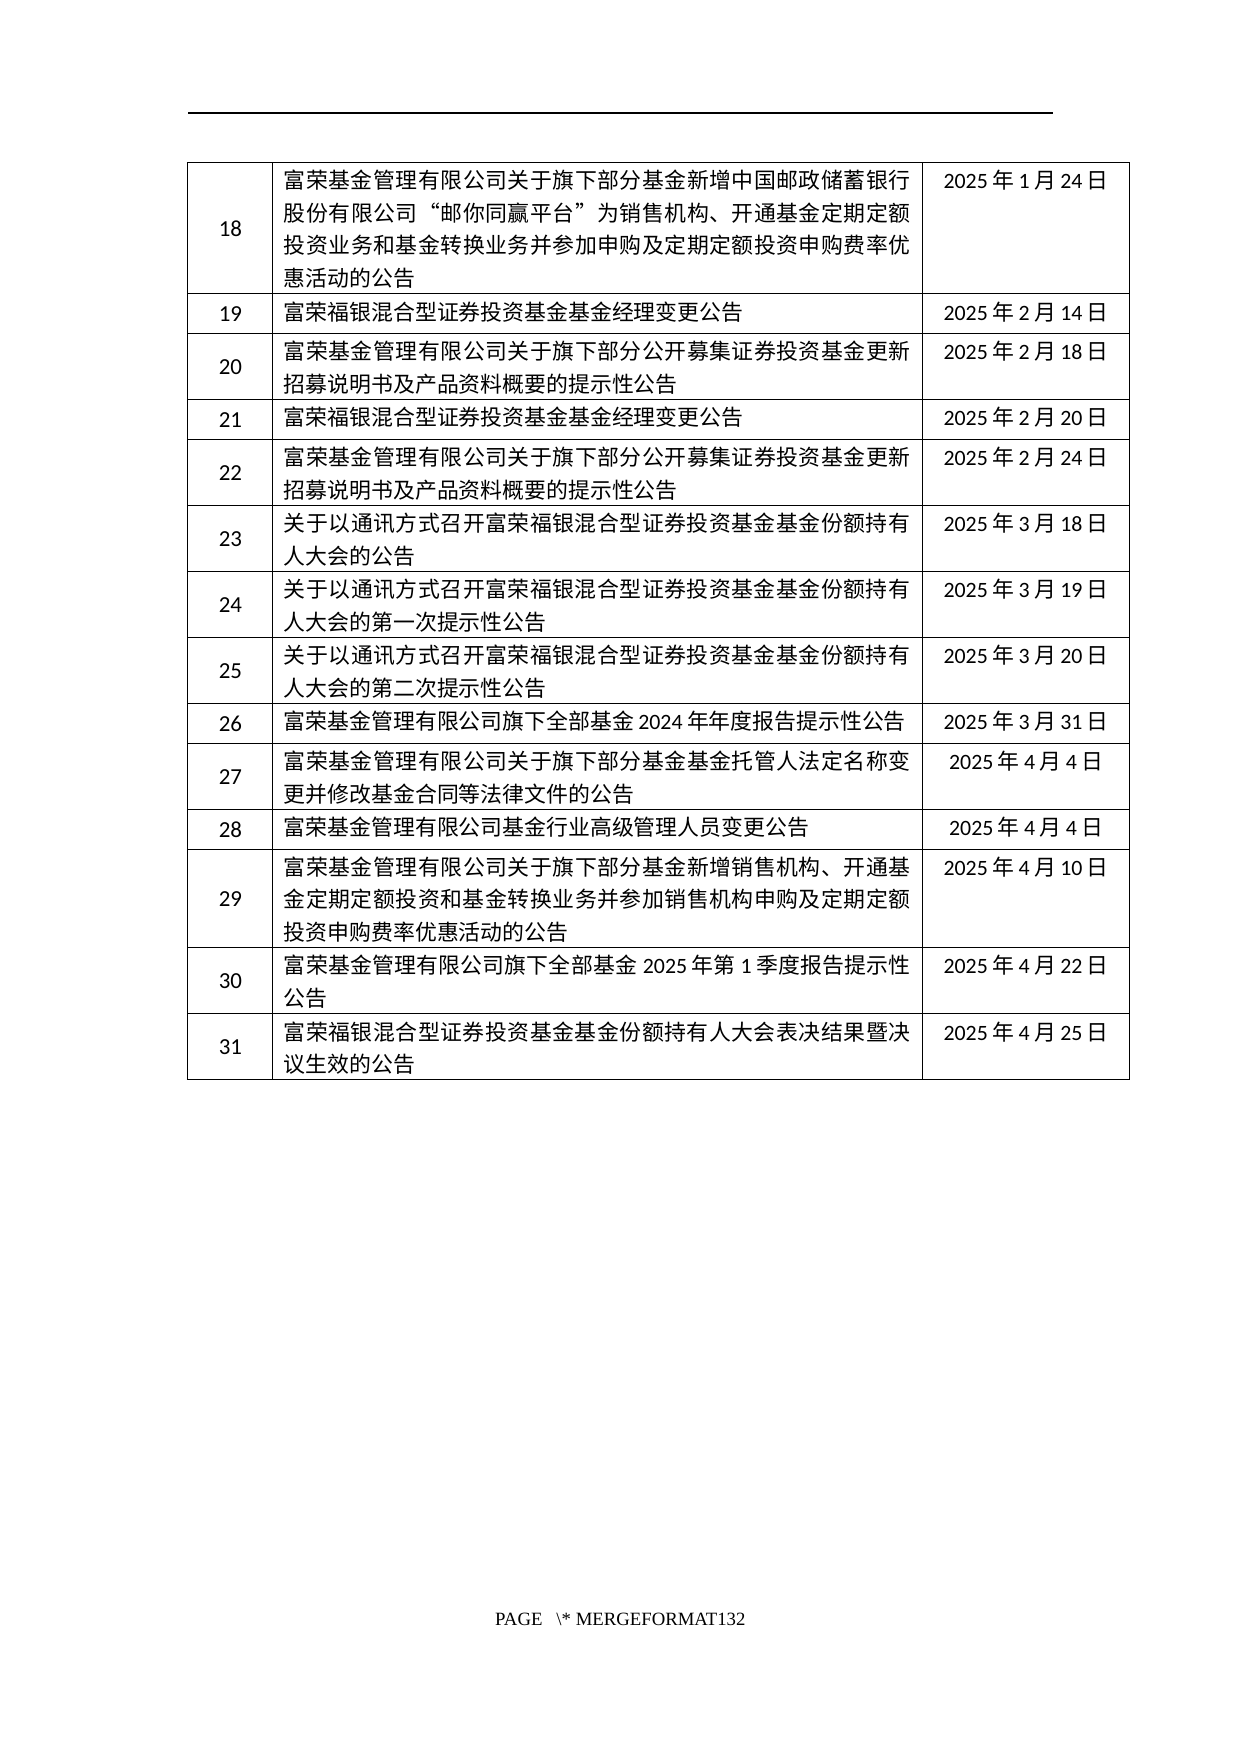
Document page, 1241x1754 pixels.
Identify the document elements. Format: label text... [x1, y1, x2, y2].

table_cell 2025年3月18日 [923, 506, 1129, 571]
table_cell 2025年2月14日 [923, 294, 1129, 333]
table_cell 29 [188, 850, 272, 947]
table_cell 24 [188, 572, 272, 637]
table_cell 19 [188, 294, 272, 333]
table_cell 28 [188, 810, 272, 848]
table_cell 23 [188, 506, 272, 571]
table_cell 2025年4月22日 [923, 948, 1129, 1013]
table_cell 31 [188, 1014, 272, 1079]
table_cell 富荣福银混合型证券投资基金基金份额持有人大会表决结果暨决议生效的公告 [273, 1014, 922, 1079]
table_cell 20 [188, 334, 272, 399]
table_cell 关于以通讯方式召开富荣福银混合型证券投资基金基金份额持有人大会的第一次提示性公告 [273, 572, 922, 637]
table_cell 富荣基金管理有限公司关于旗下部分基金新增中国邮政储蓄银行股份有限公司“邮你同赢平台”为销售机构、开通基金定期定额投资业务和基金转换业务并参加申购及定期定额投资申购费率优惠活动的公告 [273, 163, 922, 293]
table_cell 18 [188, 163, 272, 293]
table_cell 2025年4月4日 [923, 744, 1129, 809]
table_cell 富荣基金管理有限公司基金行业高级管理人员变更公告 [273, 810, 922, 848]
table_cell 2025年2月18日 [923, 334, 1129, 399]
table_cell 富荣基金管理有限公司旗下全部基金2024年年度报告提示性公告 [273, 704, 922, 743]
table_cell 2025年4月4日 [923, 810, 1129, 848]
table_cell 2025年3月20日 [923, 638, 1129, 703]
table_cell 2025年4月10日 [923, 850, 1129, 947]
table_cell 富荣基金管理有限公司关于旗下部分基金新增销售机构、开通基金定期定额投资和基金转换业务并参加销售机构申购及定期定额投资申购费率优惠活动的公告 [273, 850, 922, 947]
table_cell 富荣基金管理有限公司关于旗下部分基金基金托管人法定名称变更并修改基金合同等法律文件的公告 [273, 744, 922, 809]
table_cell 富荣基金管理有限公司关于旗下部分公开募集证券投资基金更新招募说明书及产品资料概要的提示性公告 [273, 440, 922, 505]
table_cell 2025年3月31日 [923, 704, 1129, 743]
table_cell 2025年2月24日 [923, 440, 1129, 505]
table_cell 富荣基金管理有限公司关于旗下部分公开募集证券投资基金更新招募说明书及产品资料概要的提示性公告 [273, 334, 922, 399]
table_cell 30 [188, 948, 272, 1013]
table_cell 2025年2月20日 [923, 400, 1129, 439]
table_cell 26 [188, 704, 272, 743]
table_cell 22 [188, 440, 272, 505]
table_cell 富荣福银混合型证券投资基金基金经理变更公告 [273, 400, 922, 439]
table_cell 25 [188, 638, 272, 703]
table_cell 2025年3月19日 [923, 572, 1129, 637]
table_cell 27 [188, 744, 272, 809]
table_cell 21 [188, 400, 272, 439]
table_cell 关于以通讯方式召开富荣福银混合型证券投资基金基金份额持有人大会的公告 [273, 506, 922, 571]
table_cell 富荣福银混合型证券投资基金基金经理变更公告 [273, 294, 922, 333]
table_cell 2025年4月25日 [923, 1014, 1129, 1079]
table_cell 富荣基金管理有限公司旗下全部基金2025年第1季度报告提示性公告 [273, 948, 922, 1013]
table_cell 关于以通讯方式召开富荣福银混合型证券投资基金基金份额持有人大会的第二次提示性公告 [273, 638, 922, 703]
table_cell 2025年1月24日 [923, 163, 1129, 293]
